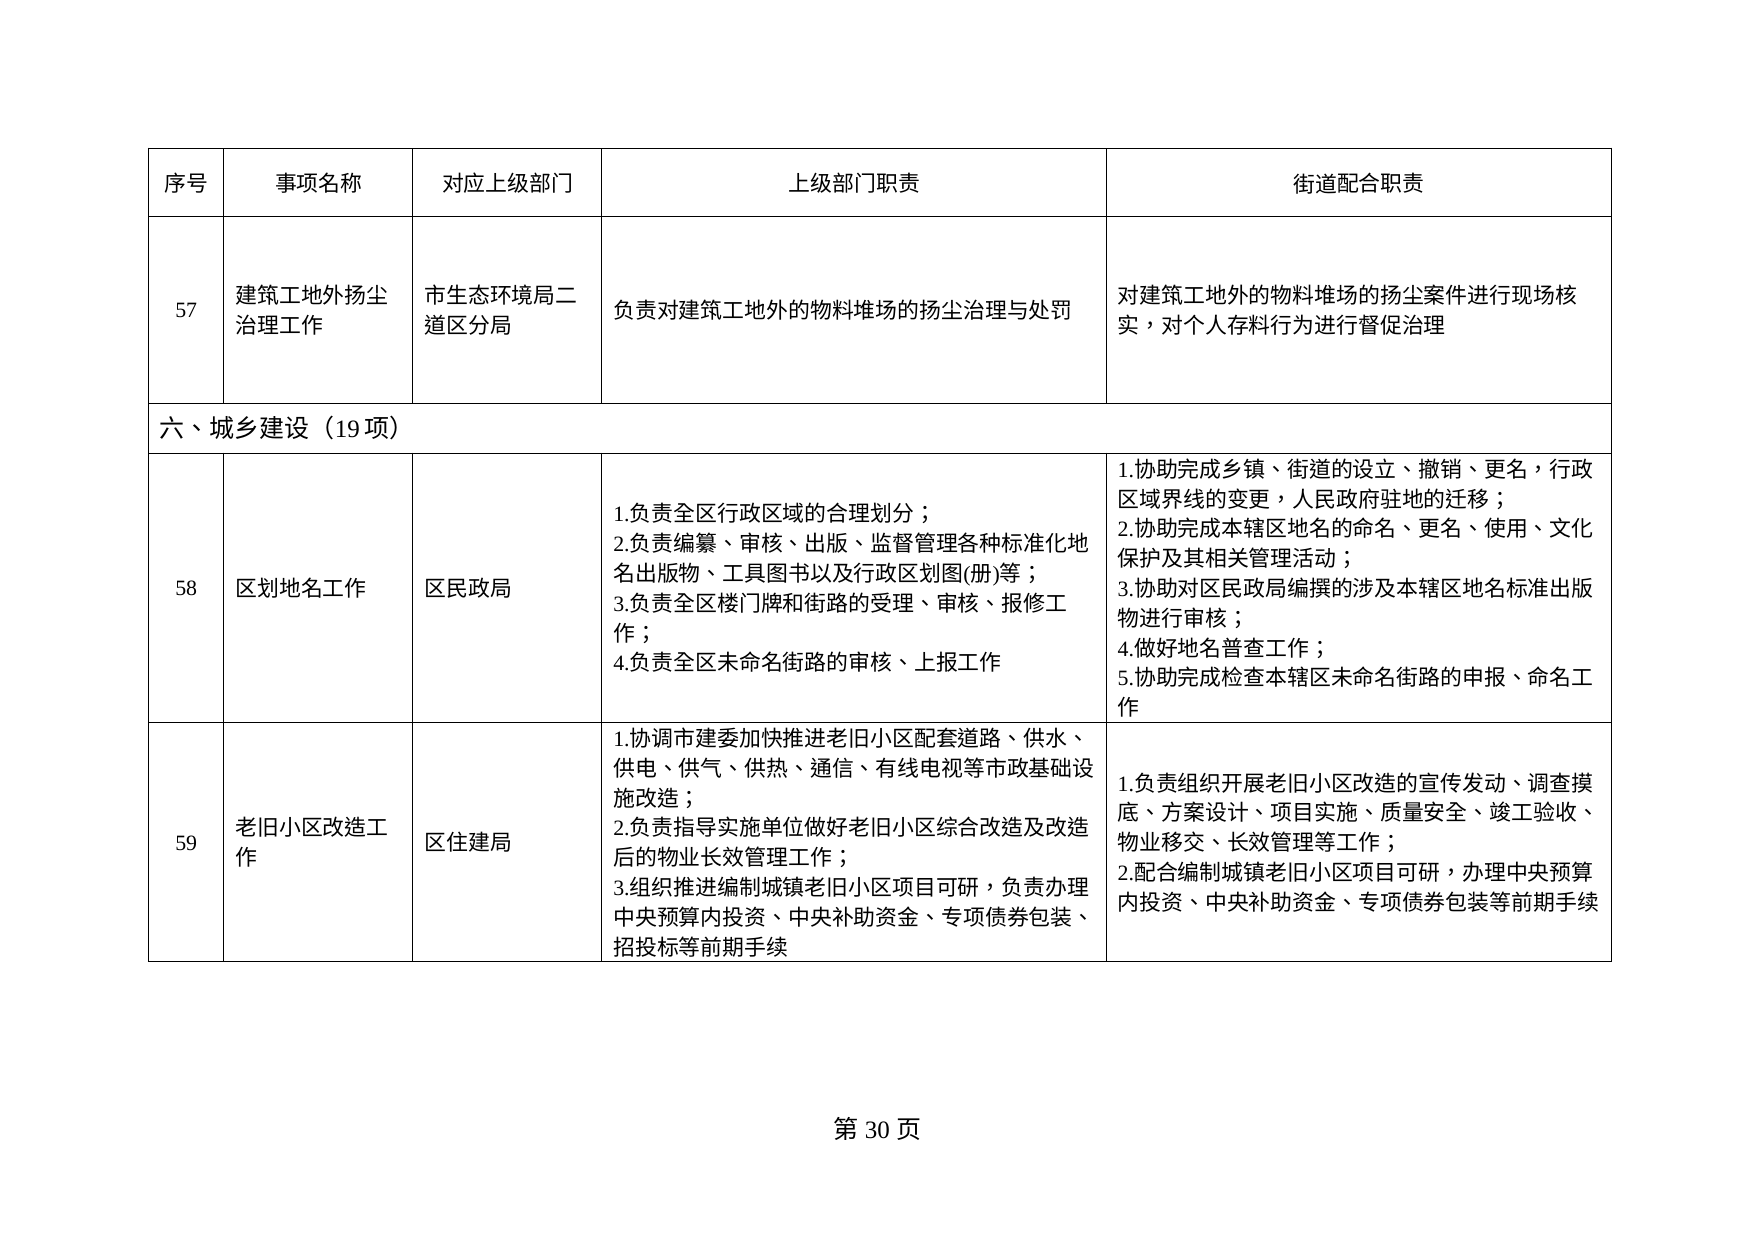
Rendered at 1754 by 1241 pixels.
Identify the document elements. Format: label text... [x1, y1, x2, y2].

table_cell 区住建局 [413, 723, 601, 961]
table_cell 对建筑工地外的物料堆场的扬尘案件进行现场核实，对个人存料行为进行督促治理 [1107, 217, 1611, 403]
table_cell 区民政局 [413, 454, 601, 722]
table_cell 区划地名工作 [224, 454, 412, 722]
table_cell 59 [149, 723, 223, 961]
table_cell 1.负责全区行政区域的合理划分； 2.负责编纂、审核、出版、监督管理各种标准化地名出版物、工具图书以及行政区划图(册)等； 3.负责全区楼门牌和街路的受理、审核、报修工作； 4.负责全区未命名街路的审核、上报工作 [602, 454, 1106, 722]
table_cell 58 [149, 454, 223, 722]
table_header 事项名称 [224, 149, 412, 216]
table_cell 1.协调市建委加快推进老旧小区配套道路、供水、供电、供气、供热、通信、有线电视等市政基础设施改造； 2.负责指导实施单位做好老旧小区综合改造及改造后的物业长效管理工作； 3.组织推进编制城镇老旧小区项目可研，负责办理中央预算内投资、中央补助资金、专项债券包装、招投标等前期手续 [602, 723, 1106, 961]
table_cell 57 [149, 217, 223, 403]
table_cell 1.负责组织开展老旧小区改造的宣传发动、调查摸底、方案设计、项目实施、质量安全、竣工验收、物业移交、长效管理等工作； 2.配合编制城镇老旧小区项目可研，办理中央预算内投资、中央补助资金、专项债券包装等前期手续 [1107, 723, 1611, 961]
table_header 序号 [149, 149, 223, 216]
table_cell 六、城乡建设（19项） [149, 404, 1611, 453]
table_cell 负责对建筑工地外的物料堆场的扬尘治理与处罚 [602, 217, 1106, 403]
table_header 街道配合职责 [1107, 149, 1611, 216]
table_cell 老旧小区改造工作 [224, 723, 412, 961]
table_cell 建筑工地外扬尘治理工作 [224, 217, 412, 403]
table_cell 1.协助完成乡镇、街道的设立、撤销、更名，行政区域界线的变更，人民政府驻地的迁移； 2.协助完成本辖区地名的命名、更名、使用、文化保护及其相关管理活动； 3.协助对区民政局编撰的涉及本辖区地名标准出版物进行审核； 4.做好地名普查工作； 5.协助完成检查本辖区未命名街路的申报、命名工作 [1107, 454, 1611, 722]
table_cell 市生态环境局二道区分局 [413, 217, 601, 403]
table_header 上级部门职责 [602, 149, 1106, 216]
table_header 对应上级部门 [413, 149, 601, 216]
